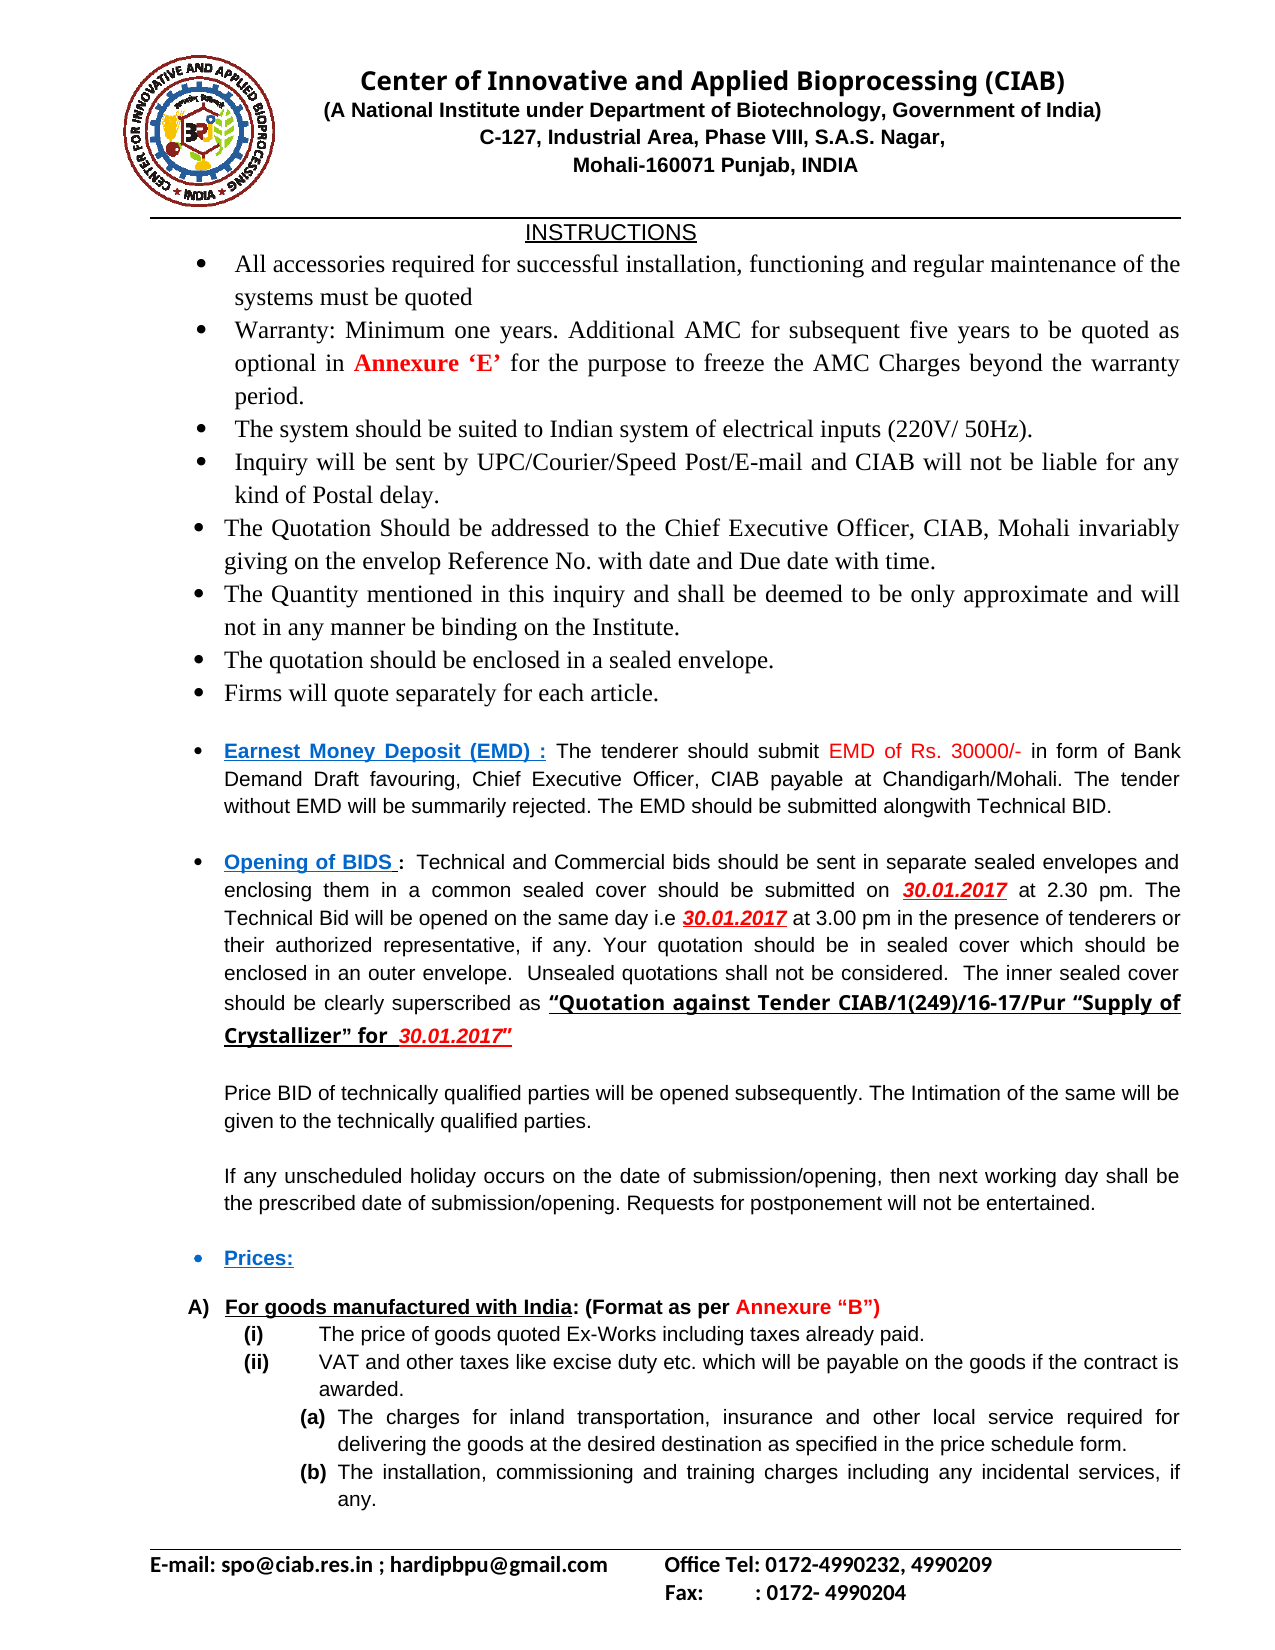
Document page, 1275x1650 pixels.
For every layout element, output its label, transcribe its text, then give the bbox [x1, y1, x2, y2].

list Price BID of technically qualified parties will be opened subsequently. The Intimation of the same will be given to the technically qualified parties. [224, 1081, 1181, 1133]
list If any unscheduled holiday occurs on the date of submission/opening, then next working day shall be the prescribed date of submission/opening. Requests for postponement will not be entertained. [224, 1164, 1181, 1215]
picture [121, 54, 276, 207]
list The quotation should be enclosed in a sealed envelope. [194, 645, 1181, 674]
list Firms will quote separately for each article. [194, 678, 1181, 707]
list Inquiry will be sent by UPC/Courier/Speed Post/E-mail and CIAB will not be liable for any kind of Postal delay. [197, 447, 1181, 509]
list The price of goods quoted Ex-Works including taxes already paid. [244, 1322, 1181, 1346]
list Prices: [194, 1246, 1181, 1270]
list VAT and other taxes like excise duty etc. which will be payable on the goods if the contract is awarded. [244, 1349, 1181, 1401]
list The system should be suited to Indian system of electrical inputs (220V/ 50Hz). [197, 414, 1181, 443]
list Warranty: Minimum one years. Additional AMC for subsequent five years to be quoted as optional in Annexure ‘E’ for the purpose to freeze the AMC Charges beyond the warranty period. [197, 315, 1181, 410]
list The installation, commissioning and training charges including any incidental services, if any. [300, 1459, 1181, 1511]
list The charges for inland transportation, insurance and other local service required for delivering the goods at the desired destination as specified in the price schedule form. [300, 1404, 1181, 1456]
list Earnest Money Deposit (EMD) : The tenderer should submit EMD of Rs. 30000/- in form of Bank Demand Draft favouring, Chief Executive Officer, CIAB payable at Chandigarh/Mohali. The tender without EMD will be summarily rejected. The EMD should be submitted alongwith Technical BID. [194, 739, 1181, 818]
text INSTRUCTIONS [450, 219, 1181, 245]
list The Quotation Should be addressed to the Chief Executive Officer, CIAB, Mohali invariably giving on the envelop Reference No. with date and Due date with time. [194, 513, 1181, 575]
list Opening of BIDS : Technical and Commercial bids should be sent in separate sealed envelopes and enclosing them in a common sealed cover should be submitted on 30.01.2017 at 2.30 pm. The Technical Bid will be opened on the same day i.e 30.01.2017 at 3.00 pm in the presence of tenderers or their authorized representative, if any. Your quotation should be in sealed cover which should be enclosed in an outer envelope. Unsealed quotations shall not be considered. The inner sealed cover should be clearly superscribed as “Quotation against Tender CIAB/1(249)/16-17/Pur “Supply of Crystallizer” for 30.01.2017” [194, 849, 1181, 1049]
list The Quantity mentioned in this inquiry and shall be deemed to be only approximate and will not in any manner be binding on the Institute. [194, 579, 1181, 641]
list For goods manufactured with India: (Format as per Annexure “B”) [187, 1294, 1181, 1318]
list All accessories required for successful installation, functioning and regular maintenance of the systems must be quoted [197, 249, 1181, 311]
